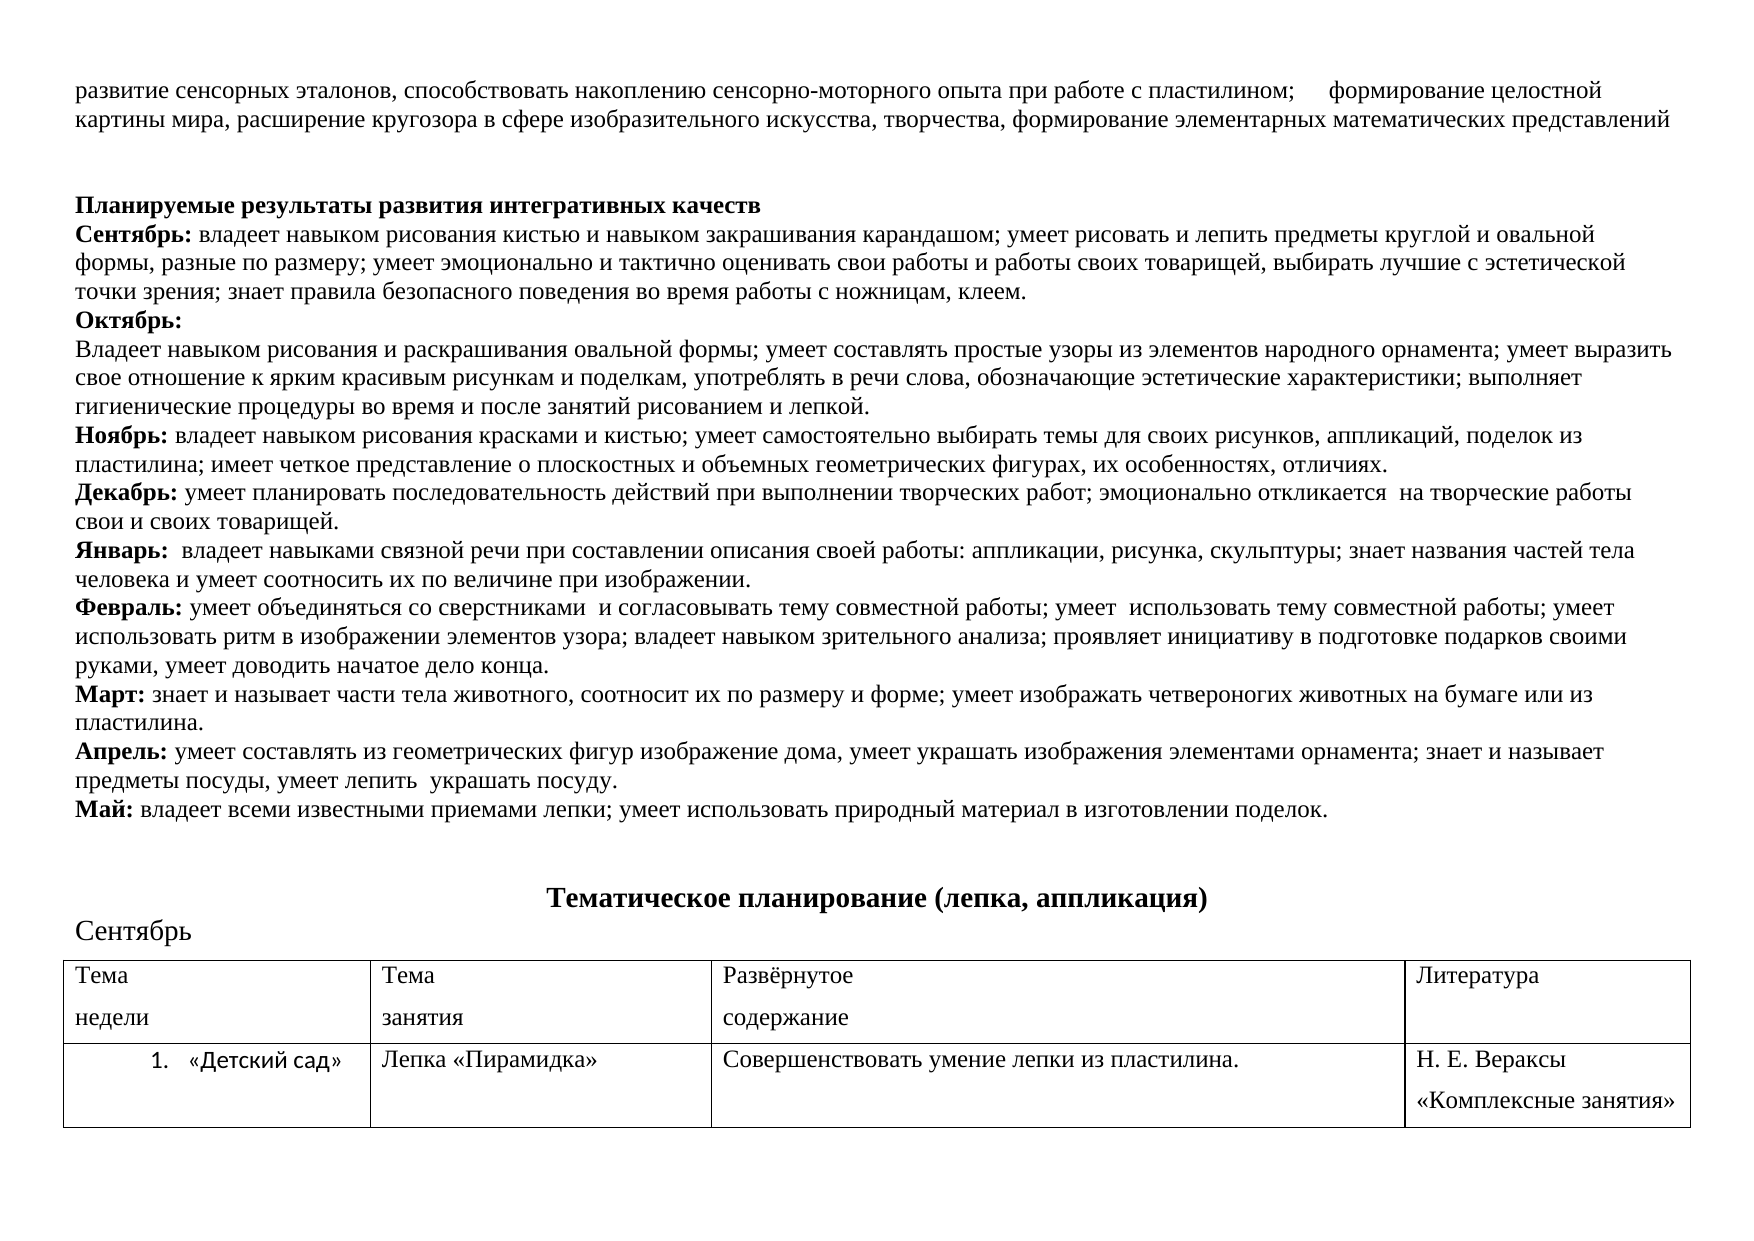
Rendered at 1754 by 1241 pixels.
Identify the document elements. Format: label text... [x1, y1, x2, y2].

table_header Развёрнутое содержание [712, 961, 1404, 1043]
table_cell Лепка «Пирамидка» [371, 1044, 711, 1127]
text Планируемые результаты развития интегративных качеств [75, 190, 1679, 219]
text Ноябрь: владеет навыком рисования красками и кистью; умеет самостоятельно выбирать темы для своих рисунков, аппликаций, поделок из пластилина; имеет четкое представление о плоскостных и объемных геометрических фигурах, их особенностях, отличиях. [75, 420, 1679, 477]
table_cell «Детский сад» [64, 1044, 370, 1127]
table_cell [712, 1044, 1404, 1127]
text Владеет навыком рисования и раскрашивания овальной формы; умеет составлять простые узоры из элементов народного орнамента; умеет выразить свое отношение к ярким красивым рисункам и поделкам, употреблять в речи слова, обозначающие эстетические характеристики; выполняет гигиенические процедуры во время и после занятий рисованием и лепкой. [75, 334, 1679, 420]
text Май: владеет всеми известными приемами лепки; умеет использовать природный материал в изготовлении поделок. [75, 794, 1679, 822]
text Март: знает и называет части тела животного, соотносит их по размеру и форме; умеет изображать четвероногих животных на бумаге или из пластилина. [75, 679, 1679, 736]
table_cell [1406, 1044, 1690, 1127]
text Октябрь: [75, 305, 1679, 334]
text Сентябрь: владеет навыком рисования кистью и навыком закрашивания карандашом; умеет рисовать и лепить предметы круглой и овальной формы, разные по размеру; умеет эмоционально и тактично оценивать свои работы и работы своих товарищей, выбирать лучшие с эстетической точки зрения; знает правила безопасного поведения во время работы с ножницам, клеем. [75, 219, 1679, 305]
text Январь: владеет навыками связной речи при составлении описания своей работы: аппликации, рисунка, скульптуры; знает названия частей тела человека и умеет соотносить их по величине при изображении. [75, 535, 1679, 592]
table_header Тема занятия [371, 961, 711, 1043]
table_header Тема недели [64, 961, 370, 1043]
text Февраль: умеет объединяться со сверстниками и согласовывать тему совместной работы; умеет использовать тему совместной работы; умеет использовать ритм в изображении элементов узора; владеет навыком зрительного анализа; проявляет инициативу в подготовке подарков своими руками, умеет доводить начатое дело конца. [75, 592, 1679, 679]
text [75, 75, 1679, 132]
text Сентябрь [75, 913, 1679, 947]
text Декабрь: умеет планировать последовательность действий при выполнении творческих работ; эмоционально откликается на творческие работы свои и своих товарищей. [75, 477, 1679, 535]
text Апрель: умеет составлять из геометрических фигур изображение дома, умеет украшать изображения элементами орнамента; знает и называет предметы посуды, умеет лепить украшать посуду. [75, 736, 1679, 794]
table_header Литература [1406, 961, 1690, 1043]
text Тематическое планирование (лепка, аппликация) [75, 880, 1679, 913]
